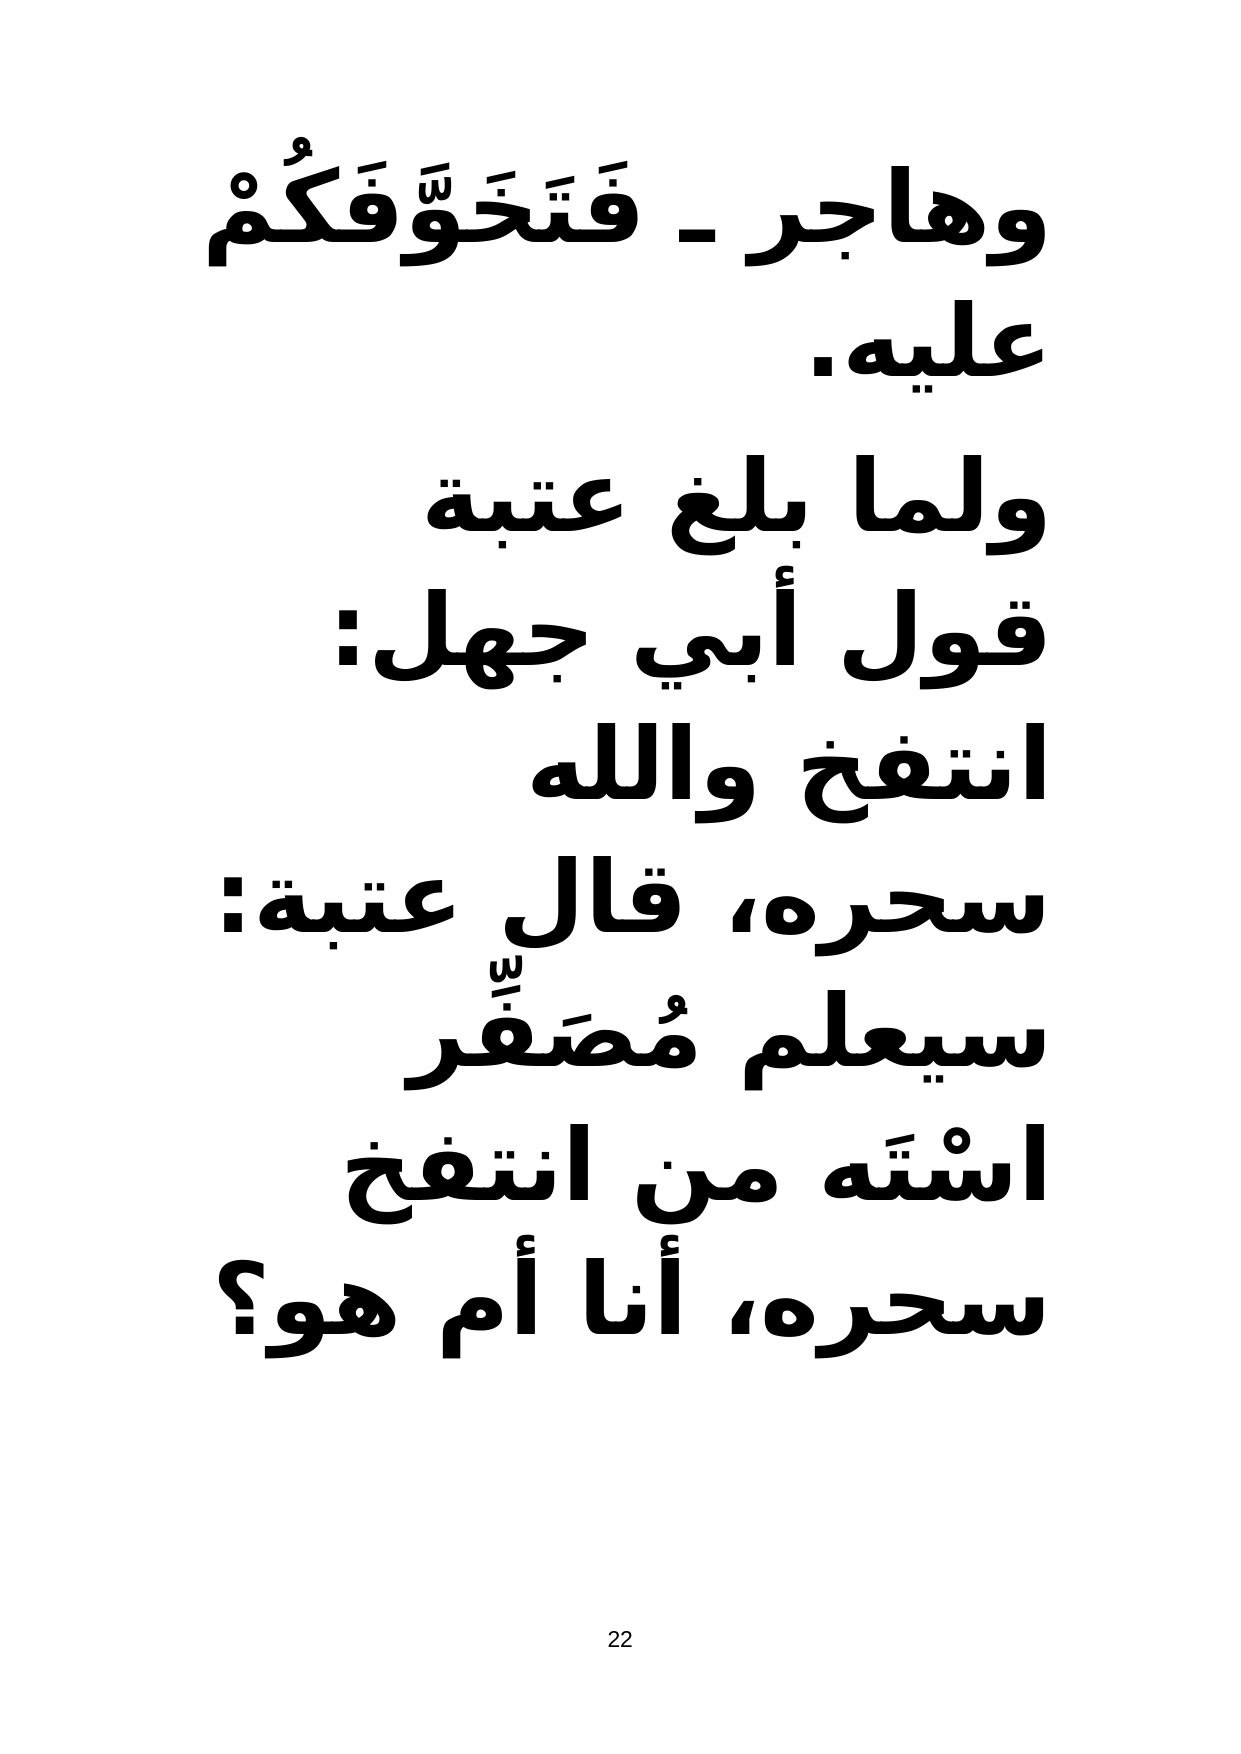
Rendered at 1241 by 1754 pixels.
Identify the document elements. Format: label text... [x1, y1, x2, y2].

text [187, 150, 1053, 400]
text ولما بلغ عتبة قول أبي جهل‏:‏ انتفخ والله سحره، قال عتبة‏:‏ سيعلم مُصَفِّر اسْتَه من انتفخ سحره، أنا أم هو‏؟‏ [187, 438, 1053, 1358]
